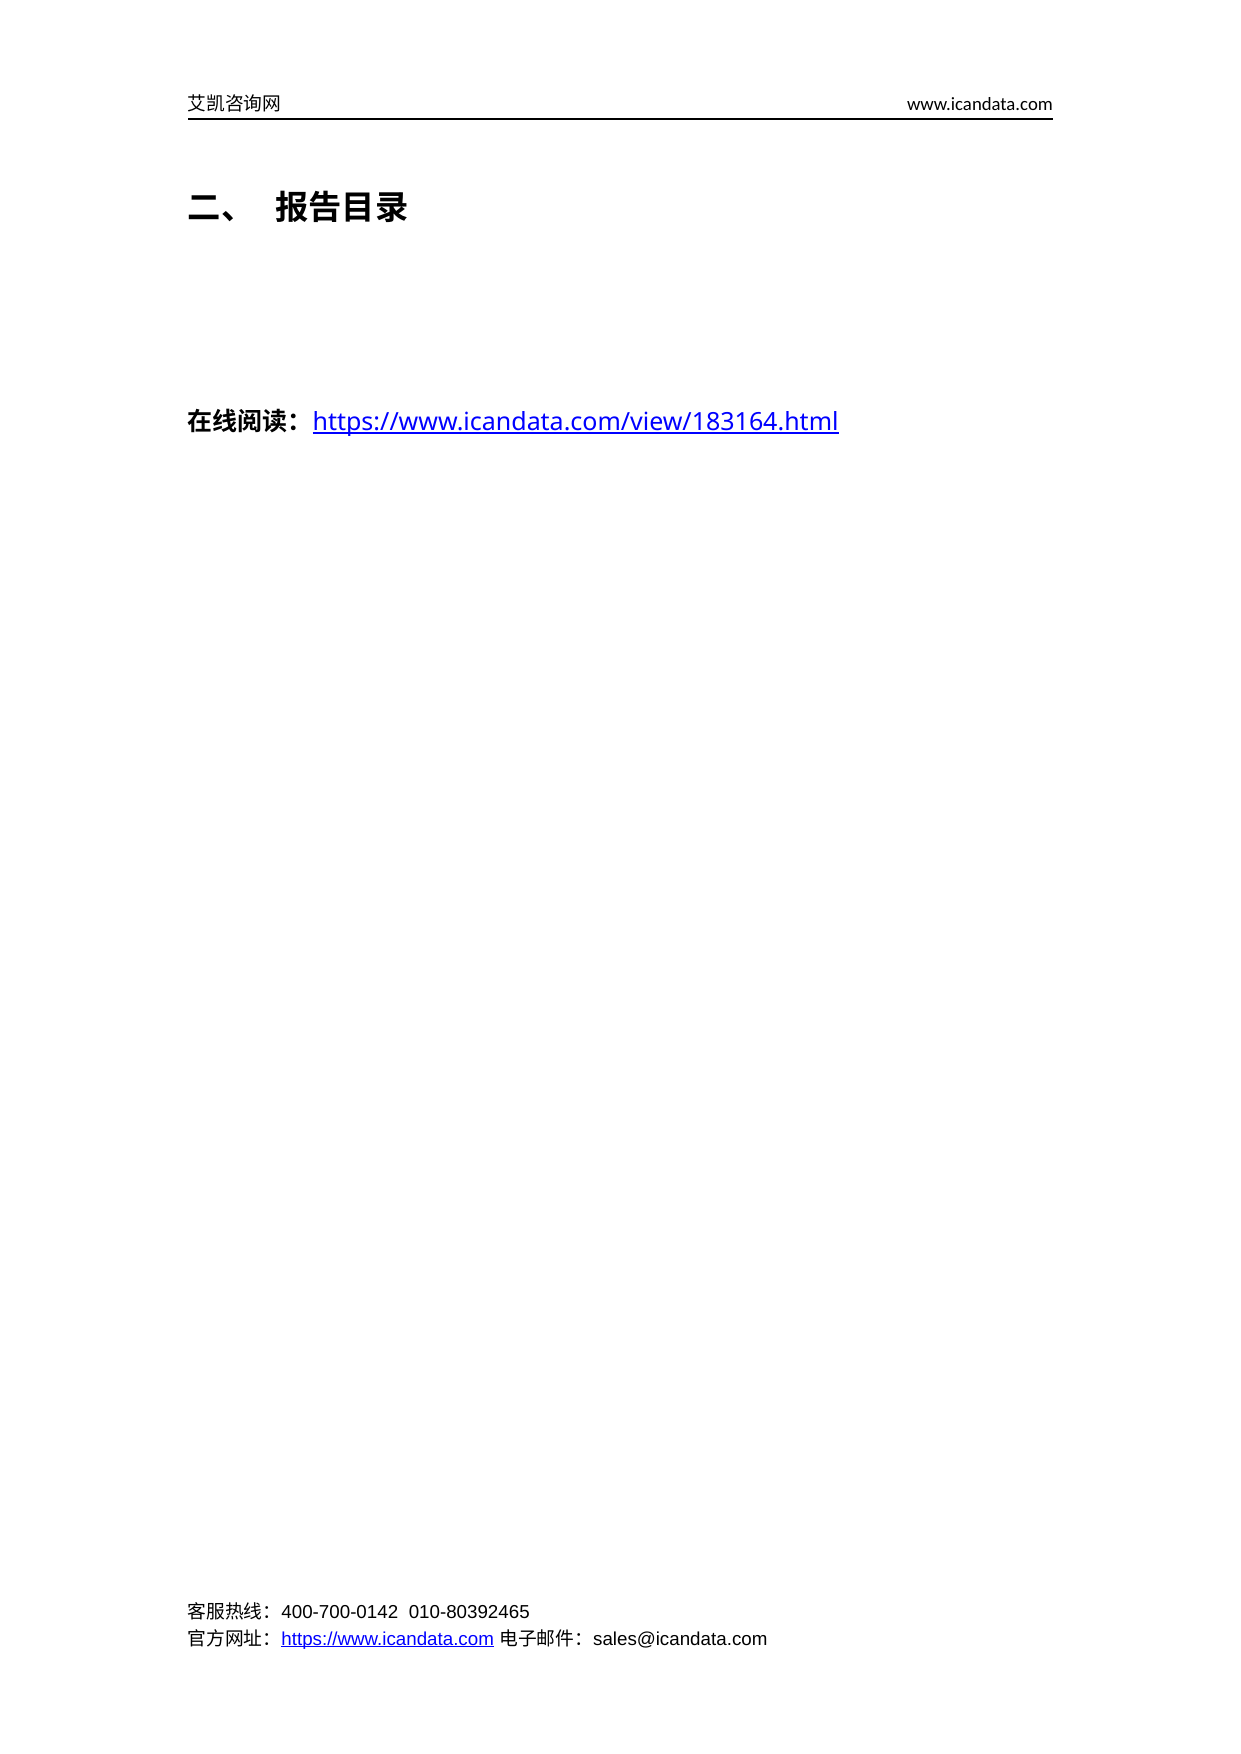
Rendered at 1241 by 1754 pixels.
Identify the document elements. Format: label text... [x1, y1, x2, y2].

subtitle 报告目录 [187, 172, 1053, 237]
text 在线阅读：https://www.icandata.com/view/183164.html [187, 387, 1053, 452]
